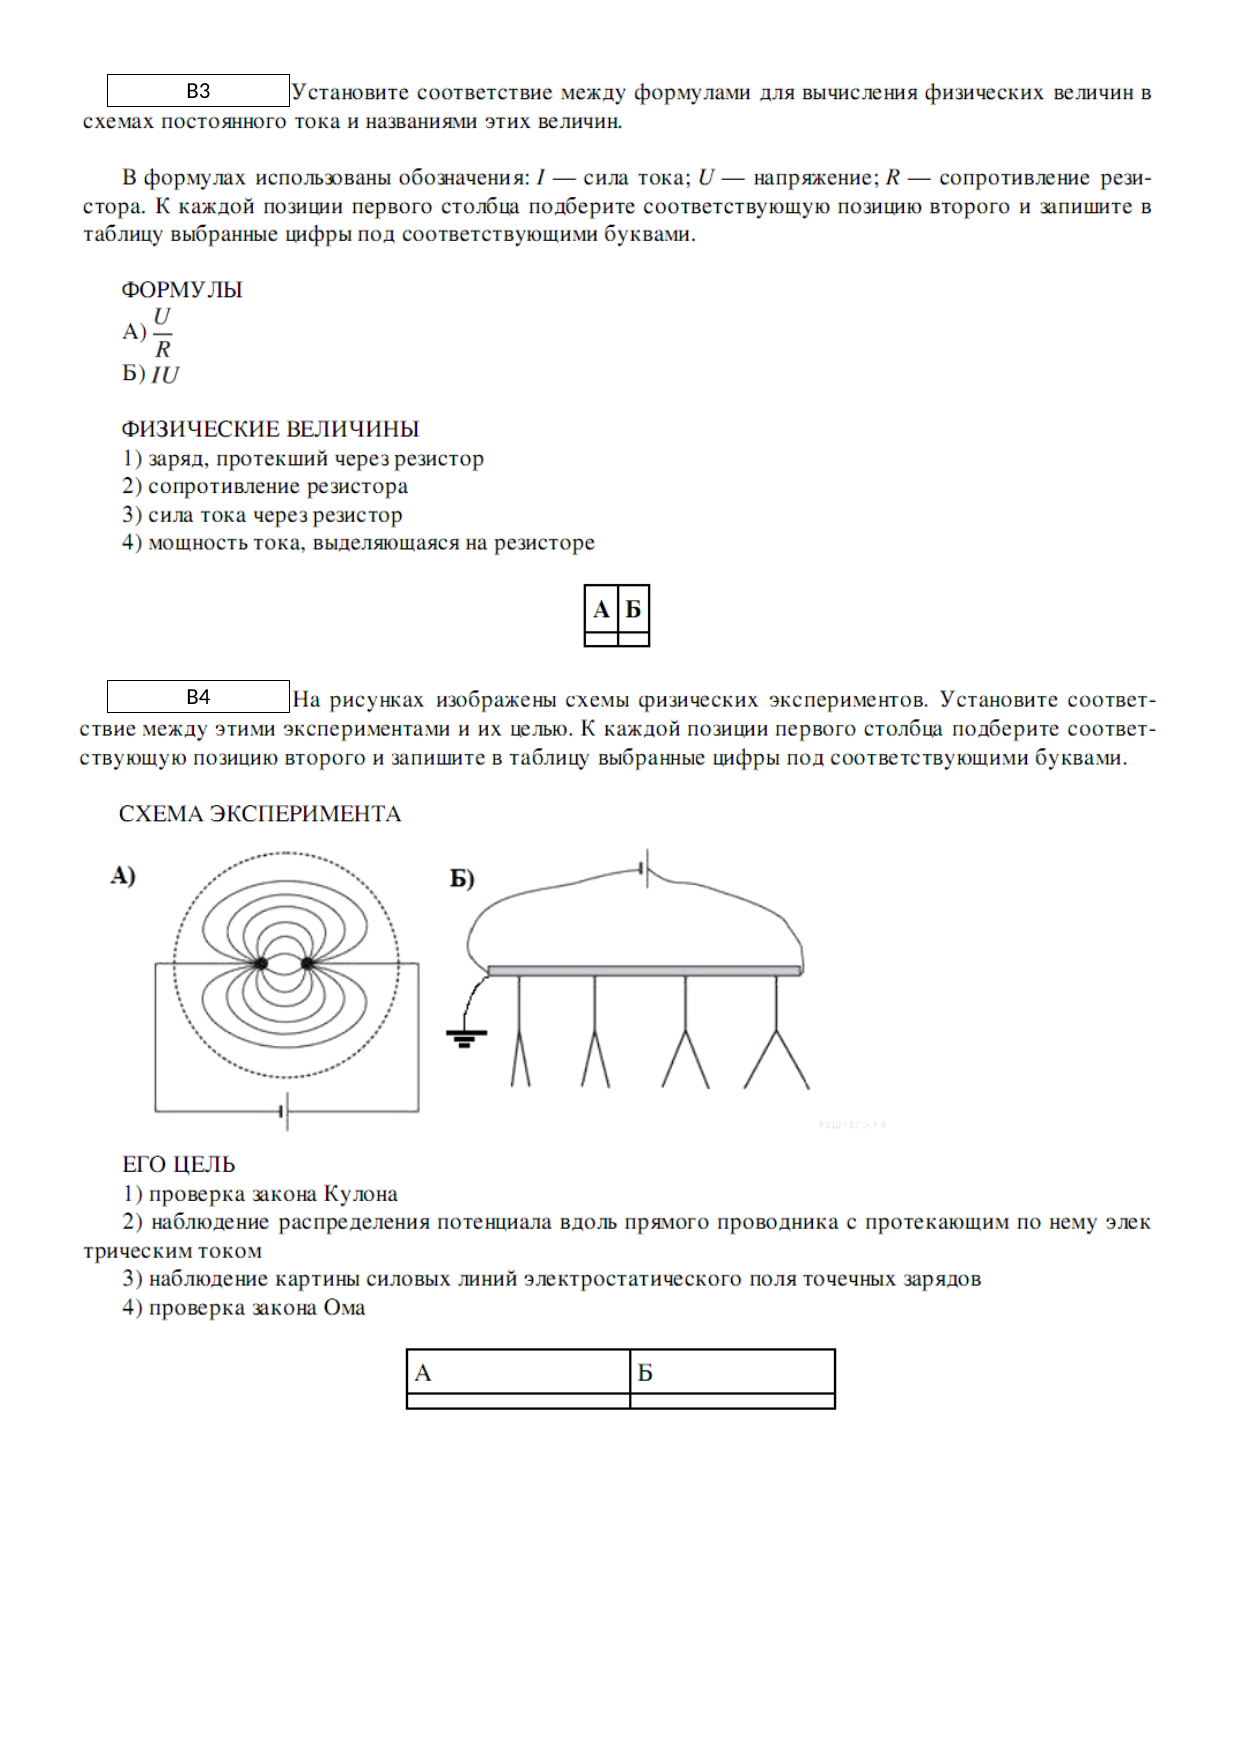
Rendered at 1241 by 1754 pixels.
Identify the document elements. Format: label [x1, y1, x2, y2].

picture [75, 687, 1166, 1140]
picture [75, 1143, 1166, 1411]
picture [75, 75, 1166, 652]
